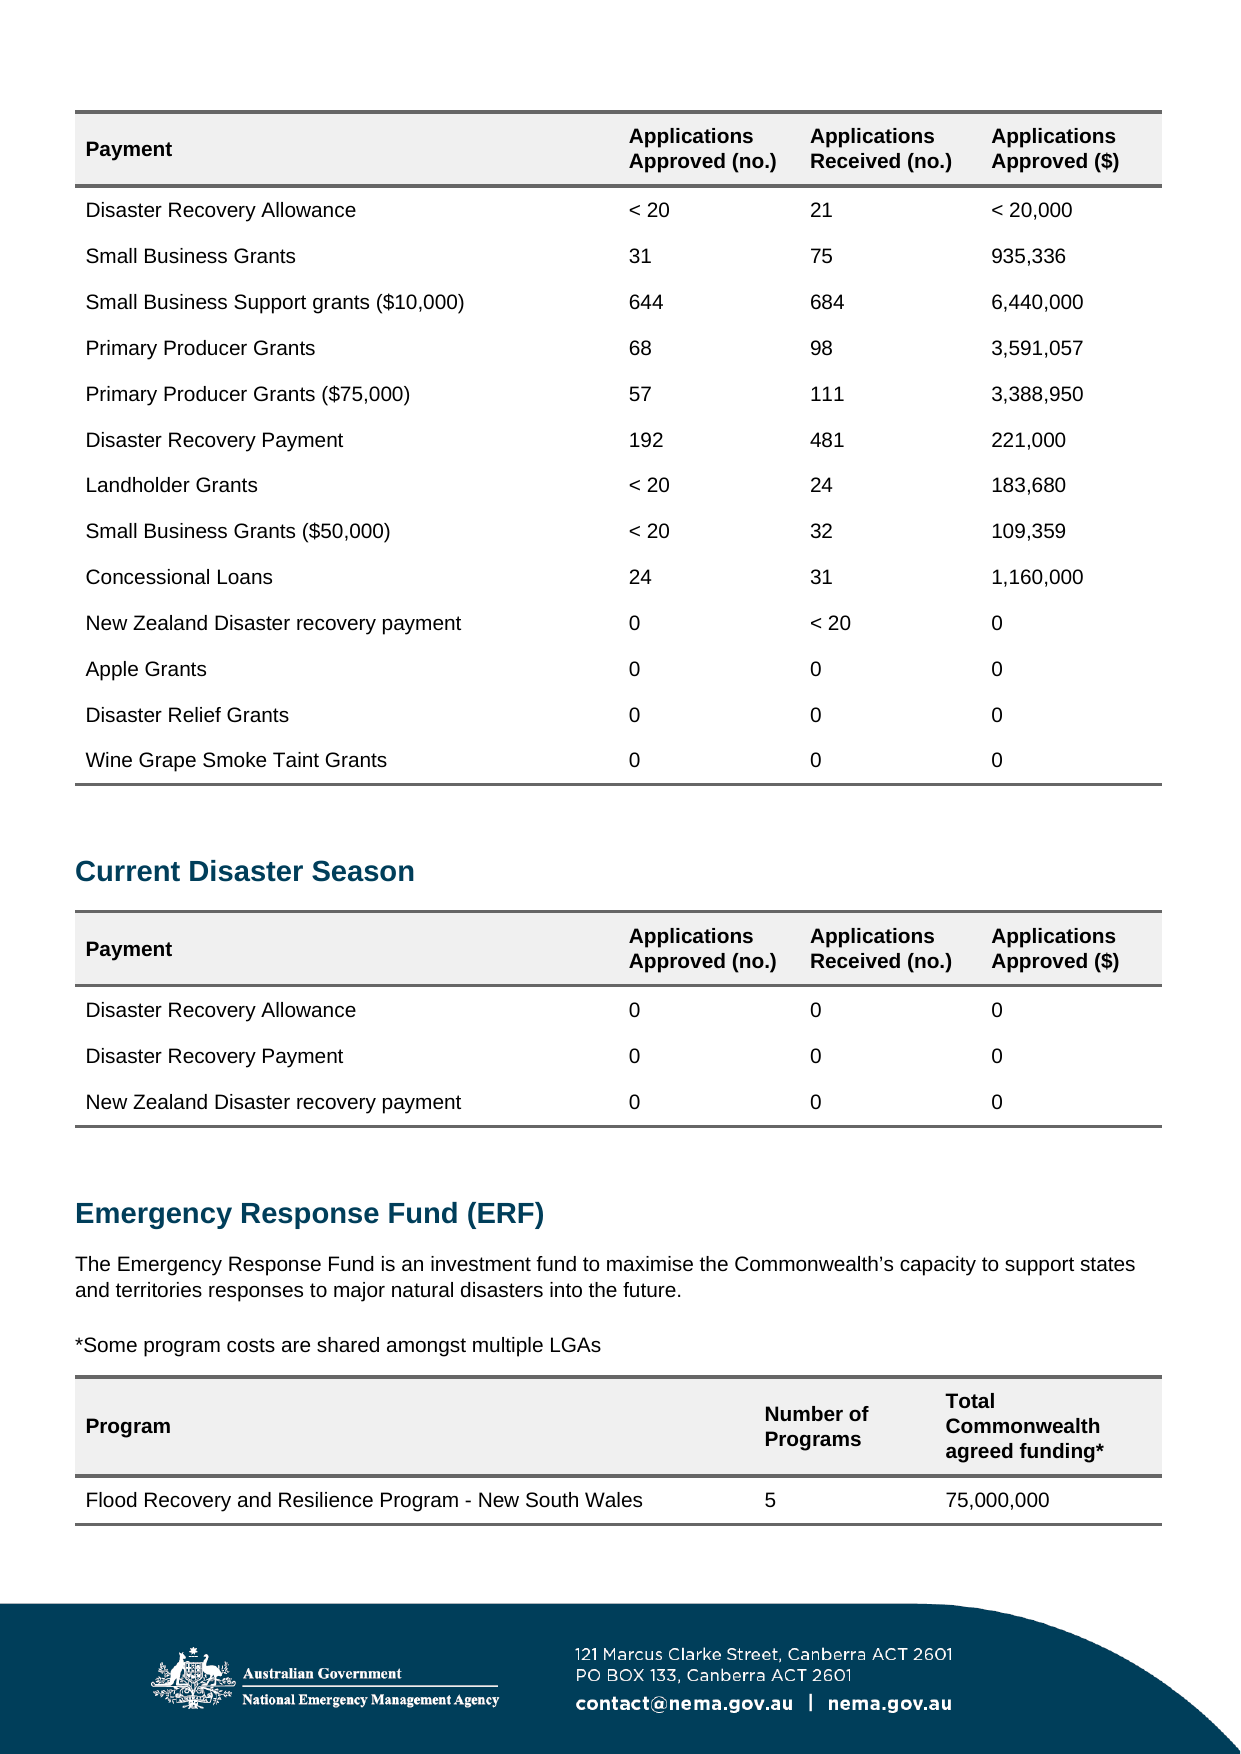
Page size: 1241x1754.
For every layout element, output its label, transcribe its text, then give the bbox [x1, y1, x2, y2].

picture [643, 1697, 648, 1709]
table_cell 0 [799, 646, 981, 692]
picture [262, 1695, 267, 1704]
table_cell 68 [618, 325, 799, 371]
picture [755, 1700, 762, 1709]
picture [713, 1700, 720, 1709]
table_cell 24 [618, 554, 799, 600]
table_cell 0 [799, 692, 981, 737]
table_cell New Zealand Disaster recovery payment [75, 600, 618, 646]
picture [198, 1682, 207, 1693]
table_header Payment [75, 114, 618, 184]
table_cell 0 [799, 738, 981, 783]
table_cell Disaster Recovery Allowance [75, 987, 618, 1033]
table_cell Apple Grants [75, 646, 618, 692]
table_cell 0 [981, 987, 1162, 1033]
picture [682, 1700, 690, 1708]
table_cell 0 [981, 1033, 1162, 1079]
subtitle Current Disaster Season [75, 854, 1165, 888]
table_cell Disaster Recovery Payment [75, 1033, 618, 1079]
picture [730, 1700, 739, 1711]
table_cell 0 [981, 646, 1162, 692]
picture [152, 1654, 207, 1708]
picture [902, 1700, 911, 1709]
table_cell 481 [799, 417, 981, 462]
picture [695, 1700, 709, 1709]
table_cell 0 [799, 1079, 981, 1124]
picture [773, 1700, 779, 1709]
table_cell Concessional Loans [75, 554, 618, 600]
table_cell 684 [799, 279, 981, 325]
picture [743, 1700, 752, 1709]
table_cell 0 [799, 1033, 981, 1079]
picture [612, 1697, 617, 1709]
table_cell 0 [618, 987, 799, 1033]
table_cell Flood Recovery and Resilience Program - New South Wales [75, 1478, 754, 1523]
table_cell 0 [981, 1079, 1162, 1124]
table_header Applications Approved ($) [981, 913, 1162, 984]
picture [932, 1700, 938, 1709]
table_header Applications Received (no.) [799, 913, 981, 984]
table_cell Landholder Grants [75, 463, 618, 508]
picture [247, 1669, 252, 1678]
picture [601, 1700, 609, 1709]
table_cell 221,000 [981, 417, 1162, 462]
table_cell 75 [799, 233, 981, 279]
table_cell Primary Producer Grants [75, 325, 618, 371]
table_cell < 20 [618, 508, 799, 554]
table_cell 3,591,057 [981, 325, 1162, 371]
picture [830, 1700, 837, 1709]
table_cell 31 [799, 554, 981, 600]
table_cell 6,440,000 [981, 279, 1162, 325]
table_cell 935,336 [981, 233, 1162, 279]
table_cell 32 [799, 508, 981, 554]
table_cell Disaster Relief Grants [75, 692, 618, 737]
picture [415, 1698, 423, 1704]
table_cell 0 [618, 600, 799, 646]
table_cell 192 [618, 417, 799, 462]
table_cell Wine Grape Smoke Taint Grants [75, 738, 618, 783]
picture [632, 1700, 639, 1709]
table_cell New Zealand Disaster recovery payment [75, 1079, 618, 1124]
table_header Applications Received (no.) [799, 114, 981, 184]
table_cell < 20 [799, 600, 981, 646]
table_cell 183,680 [981, 463, 1162, 508]
picture [784, 1700, 791, 1709]
table_cell Disaster Recovery Allowance [75, 188, 618, 233]
table_cell Disaster Recovery Payment [75, 417, 618, 462]
table_header Number of Programs [754, 1379, 935, 1474]
table_cell 0 [799, 987, 981, 1033]
picture [914, 1700, 922, 1709]
table_header Applications Approved (no.) [618, 913, 799, 984]
table_cell 0 [618, 1079, 799, 1124]
table_cell 0 [981, 692, 1162, 737]
table_cell 31 [618, 233, 799, 279]
picture [348, 1698, 356, 1704]
picture [430, 1698, 437, 1704]
picture [469, 1698, 484, 1704]
picture [622, 1700, 629, 1709]
table_cell Small Business Grants ($50,000) [75, 508, 618, 554]
picture [853, 1700, 867, 1709]
picture [588, 1700, 597, 1709]
table_cell < 20 [618, 188, 799, 233]
table_cell 0 [618, 738, 799, 783]
picture [192, 1659, 222, 1693]
table_cell 5 [754, 1478, 935, 1523]
table_cell 0 [618, 692, 799, 737]
table_header Program [75, 1379, 754, 1474]
picture [161, 1690, 171, 1696]
table_cell 644 [618, 279, 799, 325]
table_cell 3,388,950 [981, 371, 1162, 417]
table_header Total Commonwealth agreed funding* [935, 1379, 1162, 1474]
table_header Applications Approved (no.) [618, 114, 799, 184]
table_cell 0 [981, 738, 1162, 783]
table_cell Small Business Support grants ($10,000) [75, 279, 618, 325]
picture [577, 1700, 584, 1709]
table_cell 0 [618, 1033, 799, 1079]
table_cell 24 [799, 463, 981, 508]
picture [841, 1700, 849, 1708]
table_cell 57 [618, 371, 799, 417]
subtitle Emergency Response Fund (ERF) [75, 1196, 1165, 1229]
table_cell Small Business Grants [75, 233, 618, 279]
picture [671, 1700, 678, 1709]
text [75, 1333, 1165, 1357]
picture [408, 1698, 413, 1707]
picture [889, 1700, 897, 1712]
table_cell 109,359 [981, 508, 1162, 554]
table_cell 98 [799, 325, 981, 371]
table_cell < 20 [618, 463, 799, 508]
table_header Applications Approved ($) [981, 114, 1162, 184]
table_cell 1,160,000 [981, 554, 1162, 600]
table_cell < 20,000 [981, 188, 1162, 233]
table_cell 75,000,000 [935, 1478, 1162, 1523]
picture [223, 1678, 235, 1683]
picture [0, 0, 1241, 1750]
picture [872, 1700, 879, 1709]
table_header Payment [75, 913, 618, 984]
table_cell 0 [618, 646, 799, 692]
table_cell Primary Producer Grants ($75,000) [75, 371, 618, 417]
table_cell 0 [981, 600, 1162, 646]
table_cell 111 [799, 371, 981, 417]
table_cell 21 [799, 188, 981, 233]
